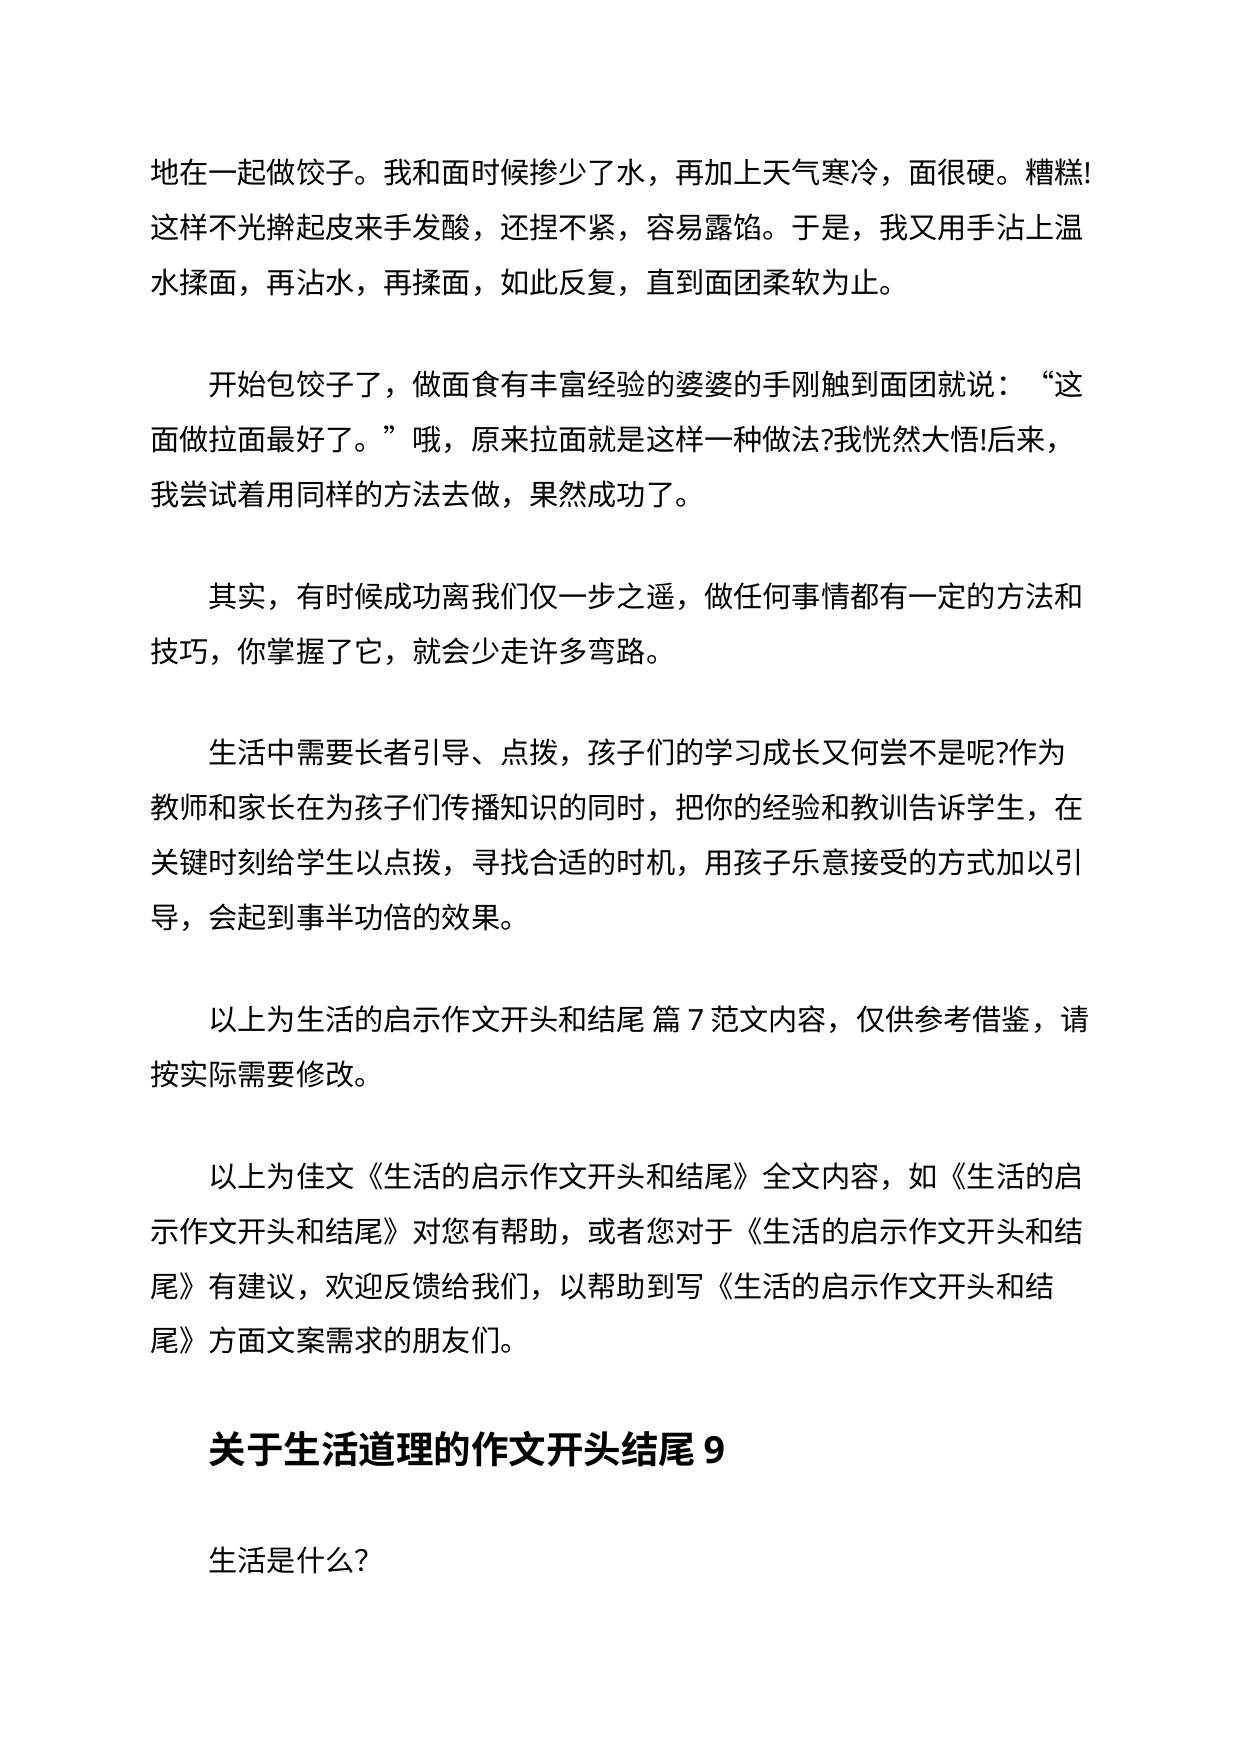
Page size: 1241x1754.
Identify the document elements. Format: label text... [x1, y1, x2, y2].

text 以上为佳文《生活的启示作文开头和结尾》全文内容，如《生活的启示作文开头和结尾》对您有帮助，或者您对于《生活的启示作文开头和结尾》有建议，欢迎反馈给我们，以帮助到写《生活的启示作文开头和结尾》方面文案需求的朋友们。 [150, 1153, 1090, 1360]
text 生活是什么？ [150, 1537, 1090, 1580]
text 生活中需要长者引导、点拨，孩子们的学习成长又何尝不是呢?作为教师和家长在为孩子们传播知识的同时，把你的经验和教训告诉学生，在关键时刻给学生以点拨，寻找合适的时机，用孩子乐意接受的方式加以引导，会起到事半功倍的效果。 [150, 730, 1090, 937]
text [150, 150, 1090, 302]
text 其实，有时候成功离我们仅一步之遥，做任何事情都有一定的方法和技巧，你掌握了它，就会少走许多弯路。 [150, 573, 1090, 671]
text 开始包饺子了，做面食有丰富经验的婆婆的手刚触到面团就说：“这面做拉面最好了。”哦，原来拉面就是这样一种做法?我恍然大悟!后来，我尝试着用同样的方法去做，果然成功了。 [150, 362, 1090, 514]
text 以上为生活的启示作文开头和结尾 篇7范文内容，仅供参考借鉴，请按实际需要修改。 [150, 997, 1090, 1094]
text 关于生活道理的作文开头结尾9 [150, 1420, 1090, 1474]
